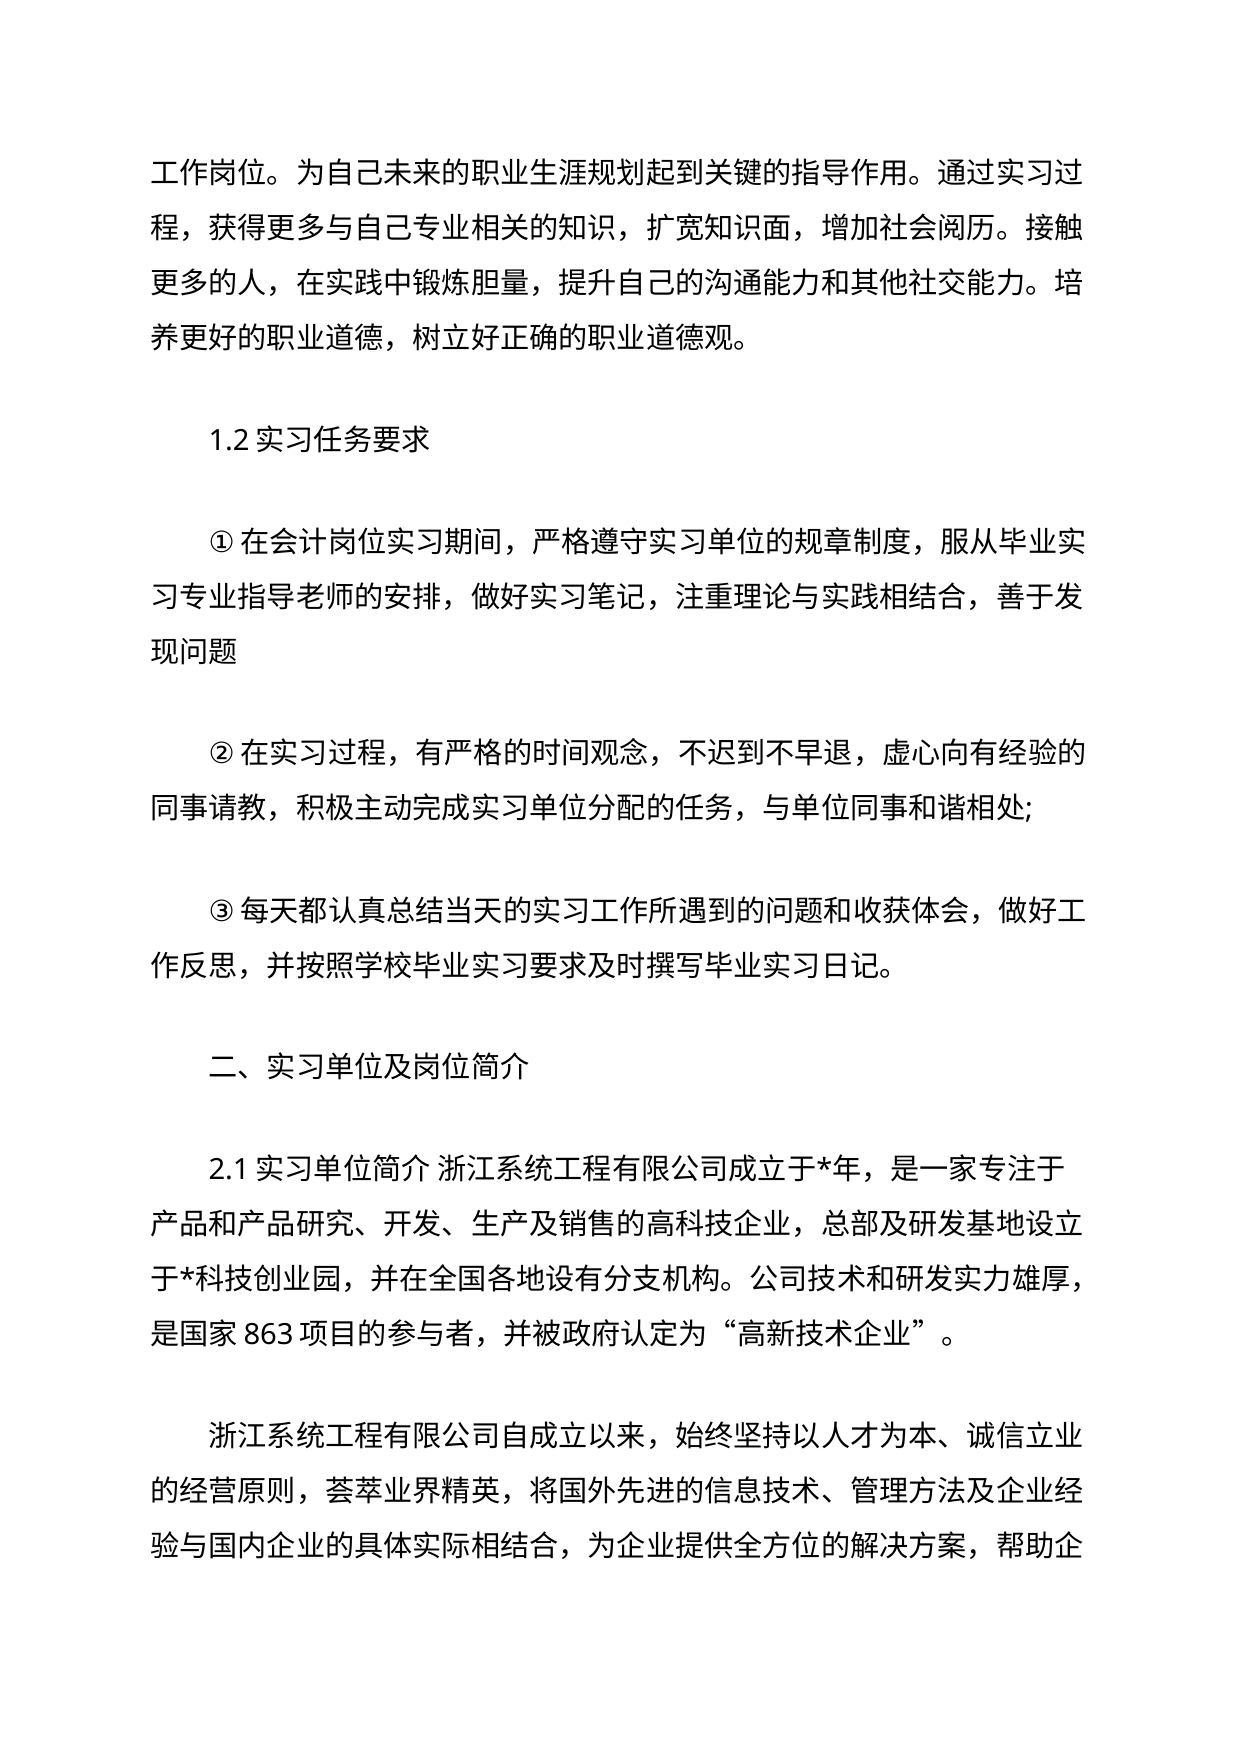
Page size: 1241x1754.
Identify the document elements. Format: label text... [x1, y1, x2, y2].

text ①在会计岗位实习期间，严格遵守实习单位的规章制度，服从毕业实习专业指导老师的安排，做好实习笔记，注重理论与实践相结合，善于发现问题 [150, 518, 1090, 671]
text ②在实习过程，有严格的时间观念，不迟到不早退，虚心向有经验的同事请教，积极主动完成实习单位分配的任务，与单位同事和谐相处; [150, 730, 1090, 827]
text 2.1实习单位简介 浙江系统工程有限公司成立于*年，是一家专注于产品和产品研究、开发、生产及销售的高科技企业，总部及研发基地设立于*科技创业园，并在全国各地设有分支机构。公司技术和研发实力雄厚，是国家863项目的参与者，并被政府认定为“高新技术企业”。 [150, 1146, 1090, 1353]
text 二、实习单位及岗位简介 [150, 1044, 1090, 1086]
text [150, 150, 1090, 357]
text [150, 1412, 1090, 1564]
text 1.2实习任务要求 [150, 416, 1090, 459]
text ③每天都认真总结当天的实习工作所遇到的问题和收获体会，做好工作反思，并按照学校毕业实习要求及时撰写毕业实习日记。 [150, 887, 1090, 984]
